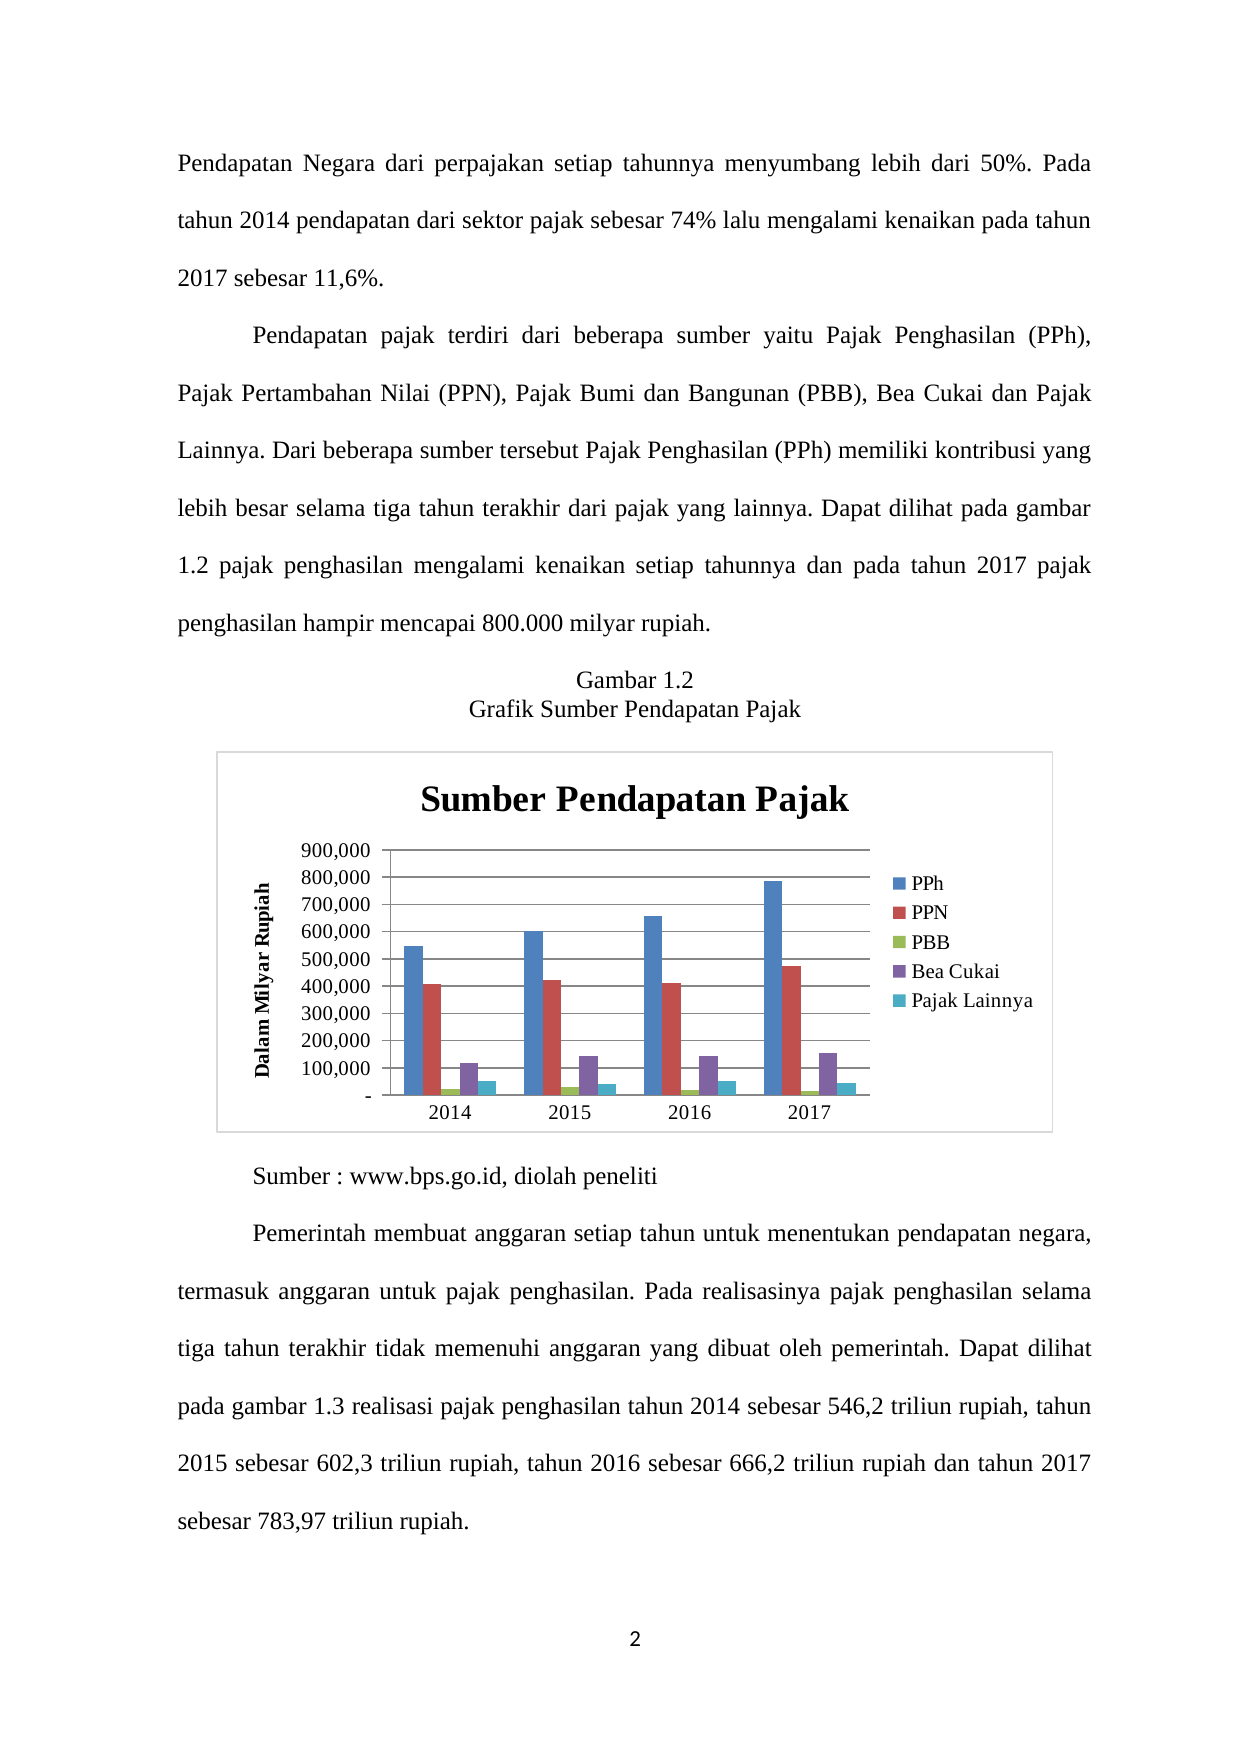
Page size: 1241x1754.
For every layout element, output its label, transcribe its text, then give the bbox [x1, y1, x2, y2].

text Pendapatan Negara dari perpajakan setiap tahunnya menyumbang lebih dari 50%. Pada tahun 2014 pendapatan dari sektor pajak sebesar 74% lalu mengalami kenaikan pada tahun 2017 sebesar 11,6%. [177, 148, 1092, 291]
text Pemerintah membuat anggaran setiap tahun untuk menentukan pendapatan negara, termasuk anggaran untuk pajak penghasilan. Pada realisasinya pajak penghasilan selama tiga tahun terakhir tidak memenuhi anggaran yang dibuat oleh pemerintah. Dapat dilihat pada gambar 1.3 realisasi pajak penghasilan tahun 2014 sebesar 546,2 triliun rupiah, tahun 2015 sebesar 602,3 triliun rupiah, tahun 2016 sebesar 666,2 triliun rupiah dan tahun 2017 sebesar 783,97 triliun rupiah. [177, 1218, 1092, 1535]
text Gambar 1.2 [177, 665, 1092, 694]
text Grafik Sumber Pendapatan Pajak [177, 694, 1092, 723]
text Pendapatan pajak terdiri dari beberapa sumber yaitu Pajak Penghasilan (PPh), Pajak Pertambahan Nilai (PPN), Pajak Bumi dan Bangunan (PBB), Bea Cukai dan Pajak Lainnya. Dari beberapa sumber tersebut Pajak Penghasilan (PPh) memiliki kontribusi yang lebih besar selama tiga tahun terakhir dari pajak yang lainnya. Dapat dilihat pada gambar 1.2 pajak penghasilan mengalami kenaikan setiap tahunnya dan pada tahun 2017 pajak penghasilan hampir mencapai 800.000 milyar rupiah. [177, 320, 1092, 636]
text Sumber : www.bps.go.id, diolah peneliti [177, 1161, 1092, 1190]
